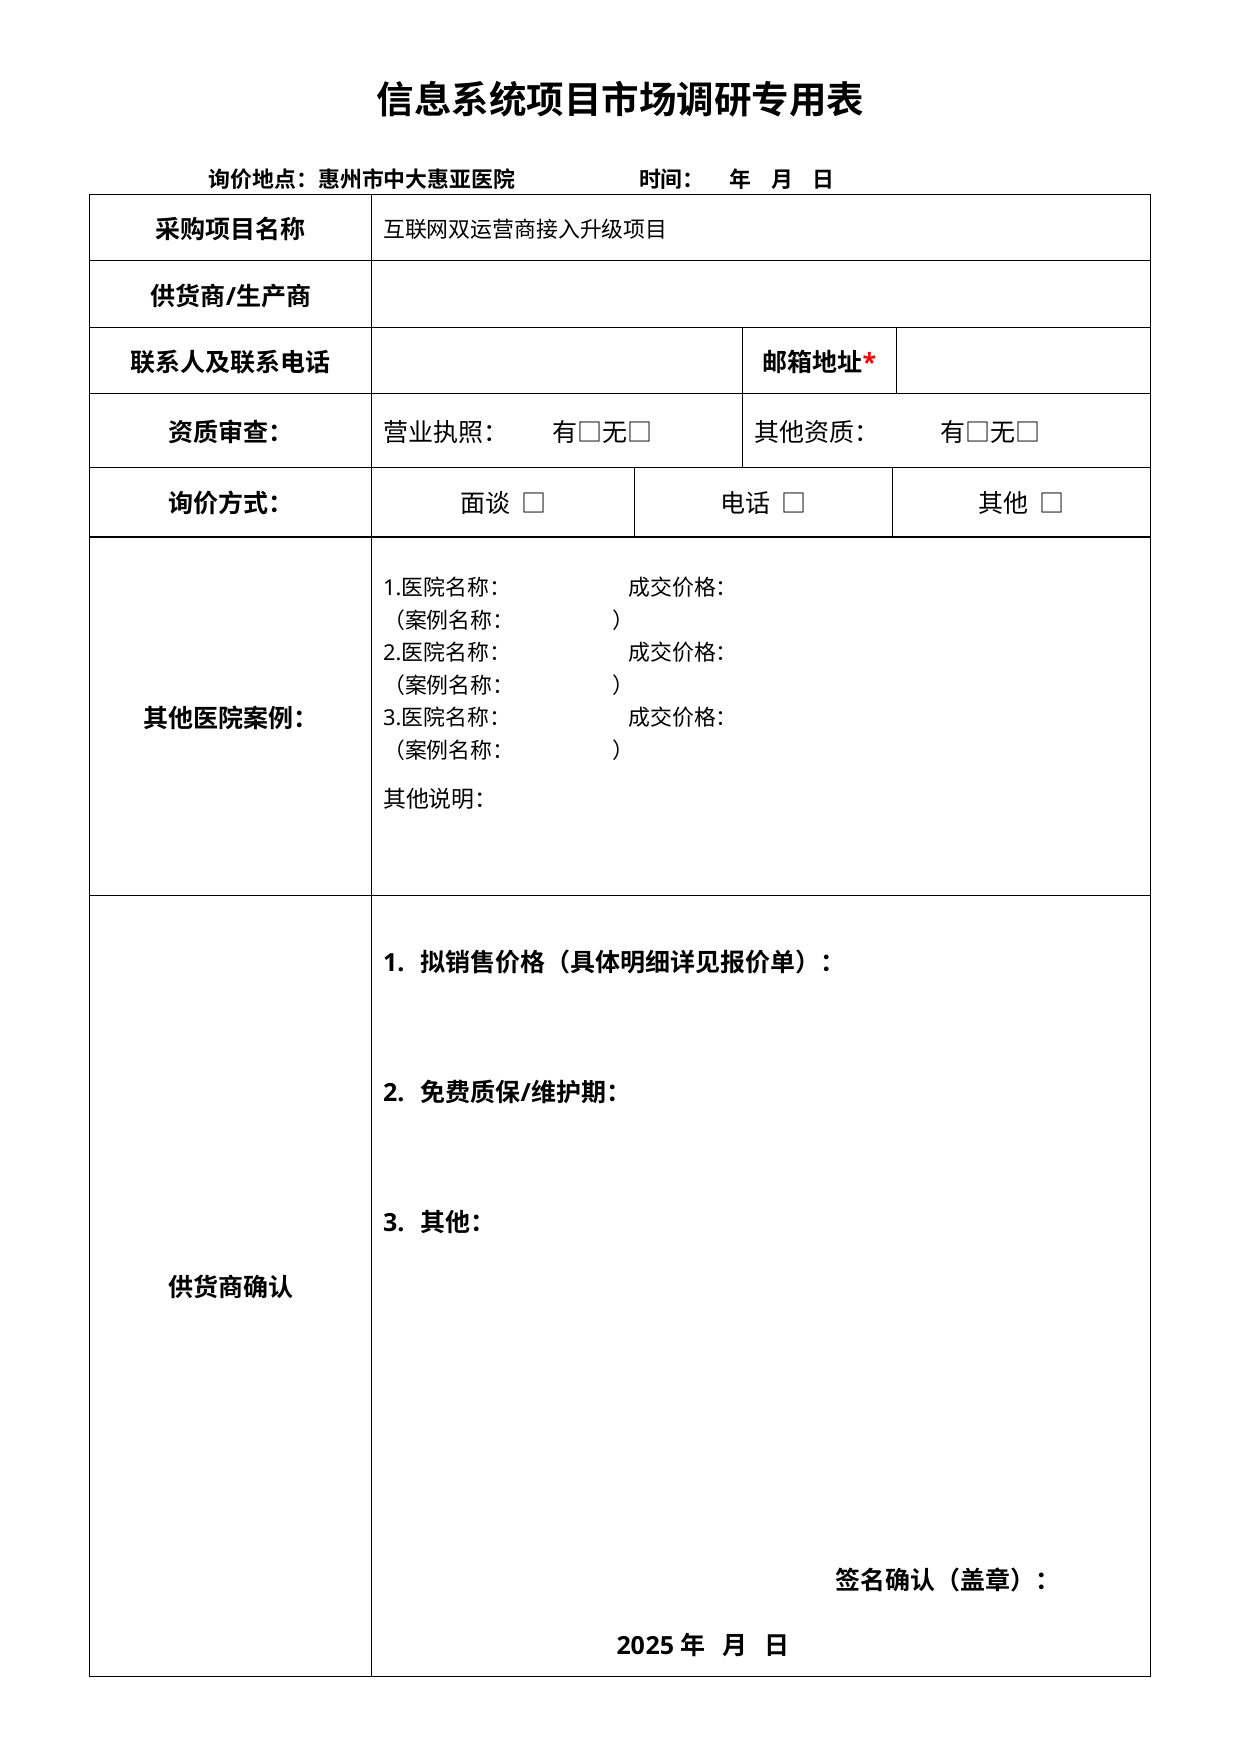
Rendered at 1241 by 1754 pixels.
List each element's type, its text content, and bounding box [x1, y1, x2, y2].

table_header 互联网双运营商接入升级项目 [372, 195, 1150, 260]
table_cell 邮箱地址* [743, 328, 896, 393]
table_cell 1.医院名称： 成交价格： （案例名称： ） 2.医院名称： 成交价格： （案例名称： ） 3.医院名称： 成交价格： （案例名称： ） 其他说明： [372, 538, 1150, 895]
table_cell [372, 261, 1150, 327]
table_cell 联系人及联系电话 [90, 328, 371, 393]
table_cell [372, 328, 742, 393]
table_cell 资质审查： [90, 394, 371, 467]
text 信息系统项目市场调研专用表 [187, 64, 1053, 129]
table_cell 其他医院案例： [90, 538, 371, 895]
table_cell 供货商确认 [90, 896, 371, 1676]
table_cell 拟销售价格（具体明细详见报价单）： 免费质保/维护期： 其他： 签名确认（盖章）： 2025 年 月 日 [372, 896, 1150, 1676]
table_cell 营业执照： 有□无□ [372, 394, 742, 467]
table_cell 供货商/生产商 [90, 261, 371, 327]
table_cell 询价方式： [90, 468, 371, 536]
table_cell 电话 □ [635, 468, 892, 536]
table_cell 其他资质： 有□无□ [743, 394, 1150, 467]
table_cell 其他 □ [893, 468, 1150, 536]
table_cell [897, 328, 1150, 393]
table_header 采购项目名称 [90, 195, 371, 260]
text 询价地点：惠州市中大惠亚医院 时间： 年 月 日 [187, 129, 1053, 194]
table_cell 面谈 □ [372, 468, 634, 536]
